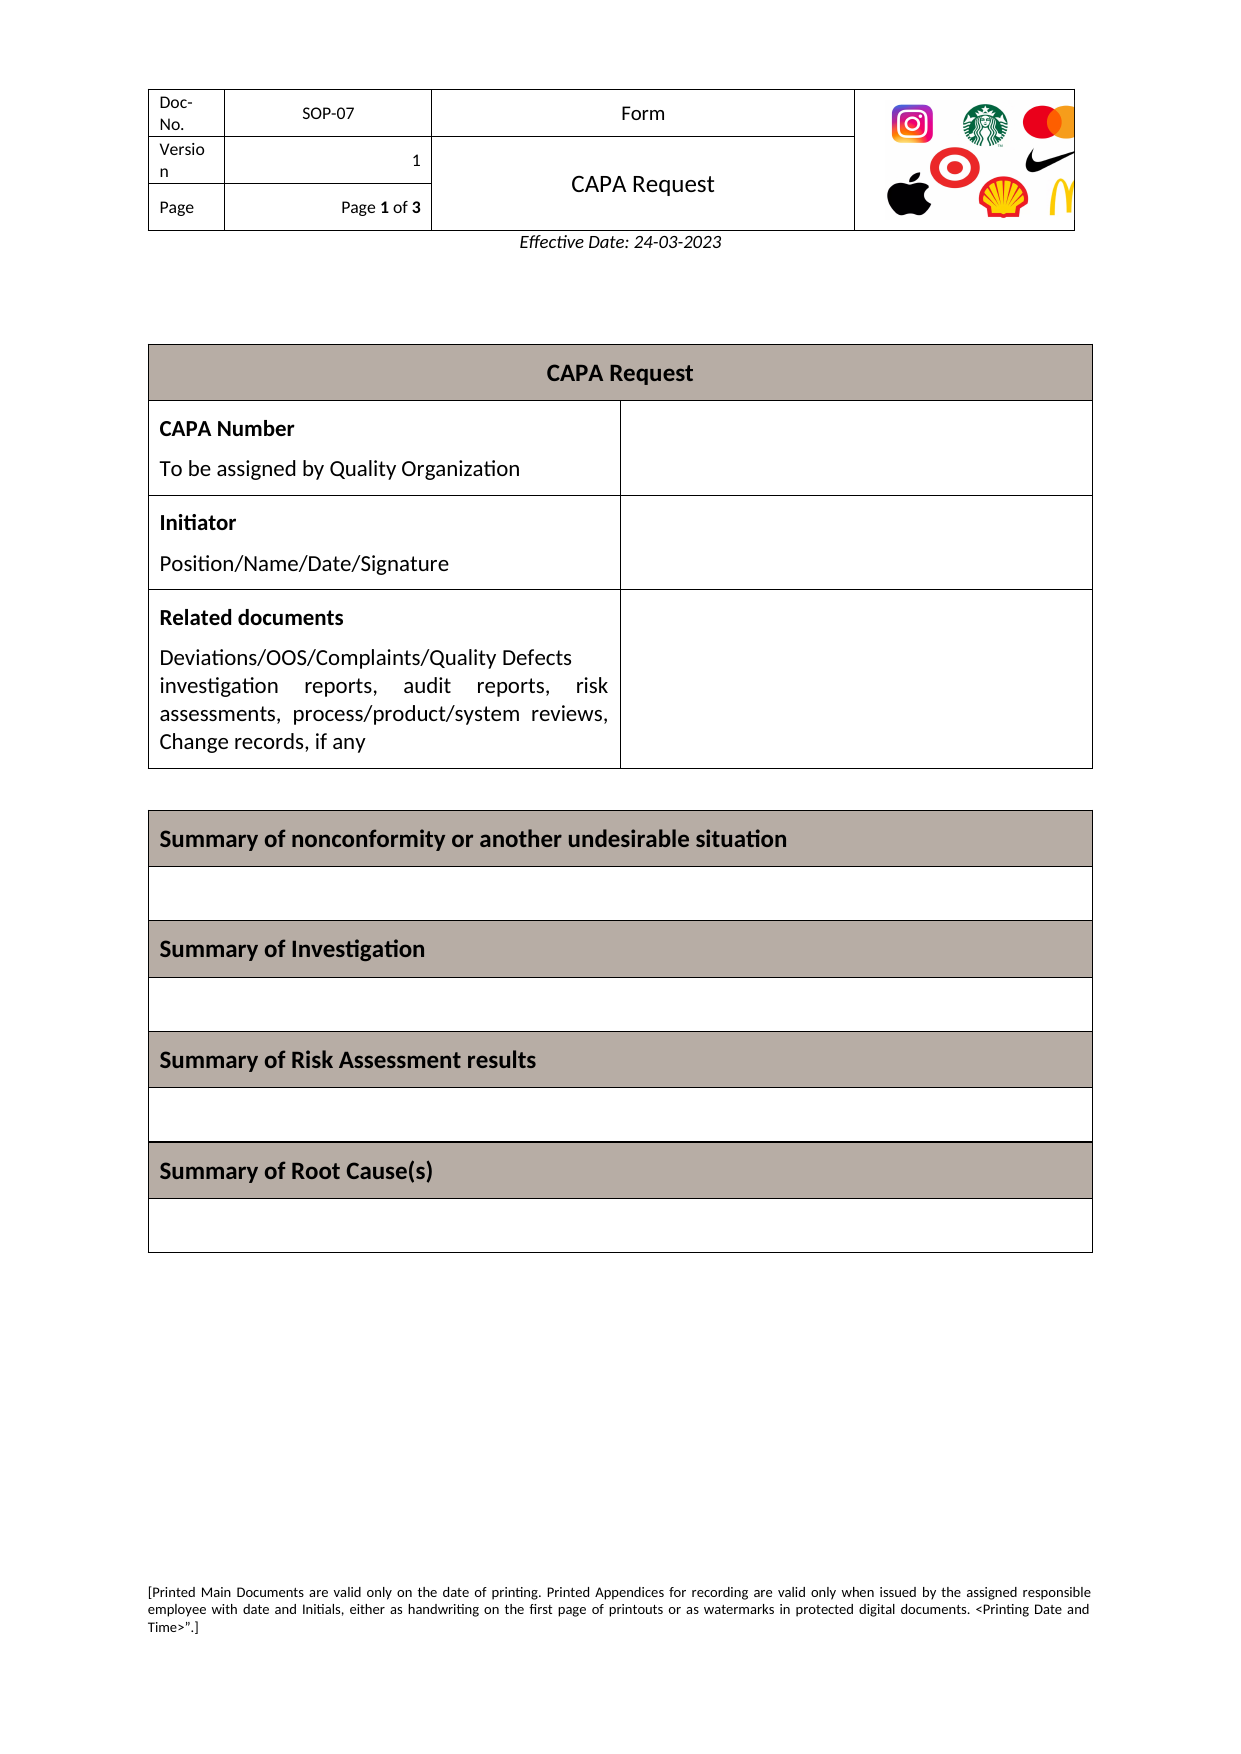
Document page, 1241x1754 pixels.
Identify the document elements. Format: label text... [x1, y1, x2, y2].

table_cell Related documents Deviations/OOS/Complaints/Quality Defects investigation reports, audit reports, risk assessments, process/product/system reviews, Change records, if any [149, 590, 620, 768]
table_cell CAPA Number To be assigned by Quality Organization [149, 401, 620, 495]
table_cell [621, 496, 1092, 589]
table_cell [621, 401, 1092, 495]
table_cell Summary of Risk Assessment results [149, 1032, 1092, 1087]
table_cell [149, 867, 1092, 920]
table_cell [149, 1199, 1092, 1252]
table_header CAPA Request [149, 345, 1092, 400]
table_cell [149, 1088, 1092, 1141]
table_header Summary of nonconformity or another undesirable situation [149, 811, 1092, 866]
table_cell Summary of Root Cause(s) [149, 1143, 1092, 1198]
picture [884, 100, 1075, 220]
table_cell Initiator Position/Name/Date/Signature [149, 496, 620, 589]
table_cell Summary of Investigation [149, 921, 1092, 977]
table_cell [149, 978, 1092, 1031]
table_cell [621, 590, 1092, 768]
